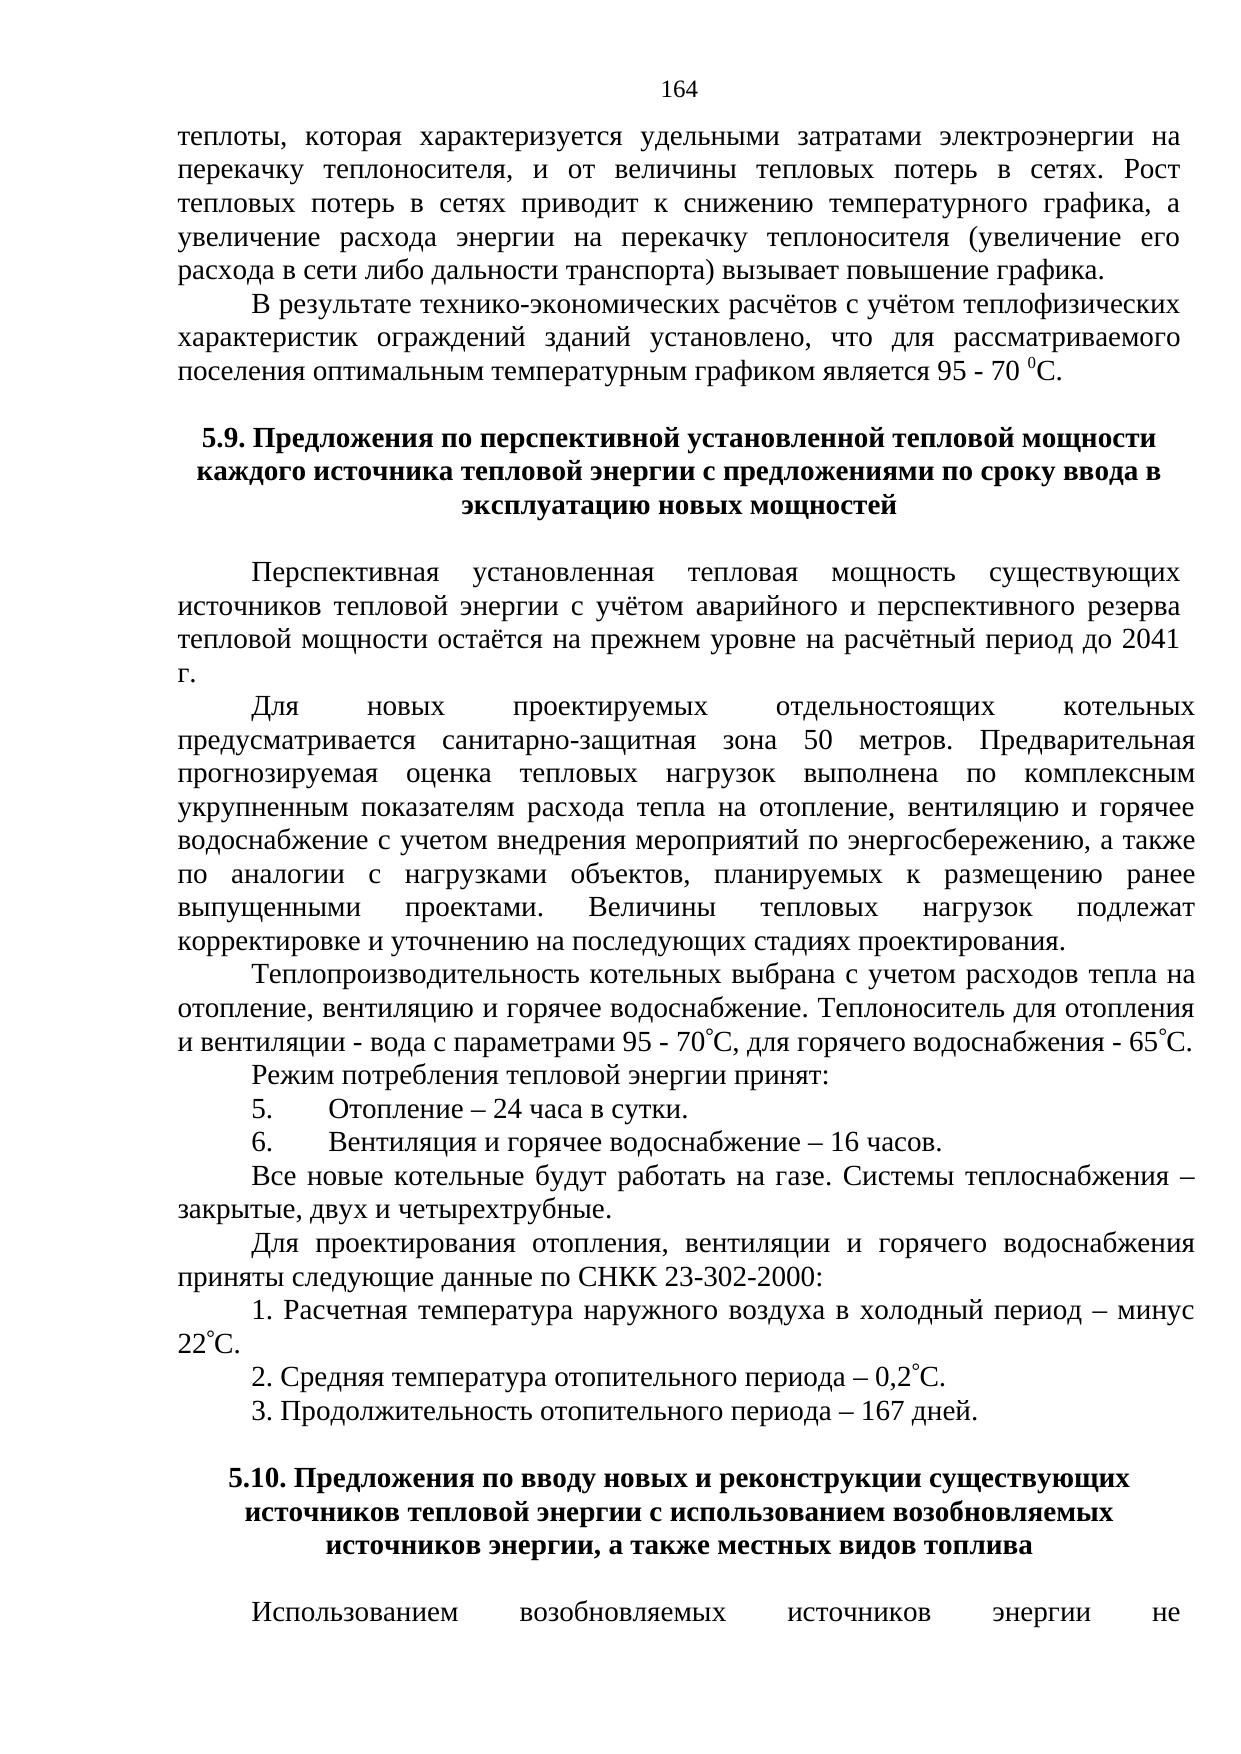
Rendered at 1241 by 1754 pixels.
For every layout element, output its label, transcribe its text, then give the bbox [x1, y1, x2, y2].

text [177, 118, 1181, 286]
list Вентиляция и горячее водоснабжение – 16 часов. [177, 1124, 1196, 1158]
text Для проектирования отопления, вентиляции и горячего водоснабжения приняты следующие данные по СНКК 23-302-2000: [177, 1225, 1196, 1292]
text Теплопроизводительность котельных выбрана с учетом расходов тепла на отопление, вентиляцию и горячее водоснабжение. Теплоноситель для отопления и вентиляции - вода с параметрами 95 - 70С, для горячего водоснабжения - 65С. [177, 957, 1196, 1057]
text Все новые котельные будут работать на газе. Системы теплоснабжения – закрытые, двух и четырехтрубные. [177, 1158, 1196, 1225]
text 1. Расчетная температура наружного воздуха в холодный период – минус 22С. [177, 1292, 1196, 1359]
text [177, 1594, 1181, 1628]
text 3. Продолжительность отопительного периода – 167 дней. [177, 1393, 1196, 1427]
text 5.9. Предложения по перспективной установленной тепловой мощности каждого источника тепловой энергии с предложениями по сроку ввода в эксплуатацию новых мощностей [177, 420, 1181, 521]
text Перспективная установленная тепловая мощность существующих источников тепловой энергии с учётом аварийного и перспективного резерва тепловой мощности остаётся на прежнем уровне на расчётный период до 2041 г. [177, 554, 1181, 688]
text Режим потребления тепловой энергии принят: [177, 1057, 1196, 1091]
list Отопление – 24 часа в сутки. [177, 1091, 1196, 1124]
text источников энергии, а также местных видов топлива [177, 1527, 1181, 1561]
text В результате технико-экономических расчётов с учётом теплофизических характеристик ограждений зданий установлено, что для рассматриваемого поселения оптимальным температурным графиком является 95 - 70 0С. [177, 286, 1181, 386]
text Для новых проектируемых отдельностоящих котельных предусматривается санитарно-защитная зона . Предварительная прогнозируемая оценка тепловых нагрузок выполнена по комплексным укрупненным показателям расхода тепла на отопление, вентиляцию и горячее водоснабжение с учетом внедрения мероприятий по энергосбережению, а также по аналогии с нагрузками объектов, планируемых к размещению ранее выпущенными проектами. Величины тепловых нагрузок подлежат корректировке и уточнению на последующих стадиях проектирования. [177, 688, 1196, 957]
text 5.10. Предложения по вводу новых и реконструкции существующих [177, 1460, 1181, 1494]
text источников тепловой энергии с использованием возобновляемых [177, 1494, 1181, 1527]
text 2. Средняя температура отопительного периода – 0,2С. [177, 1359, 1196, 1393]
